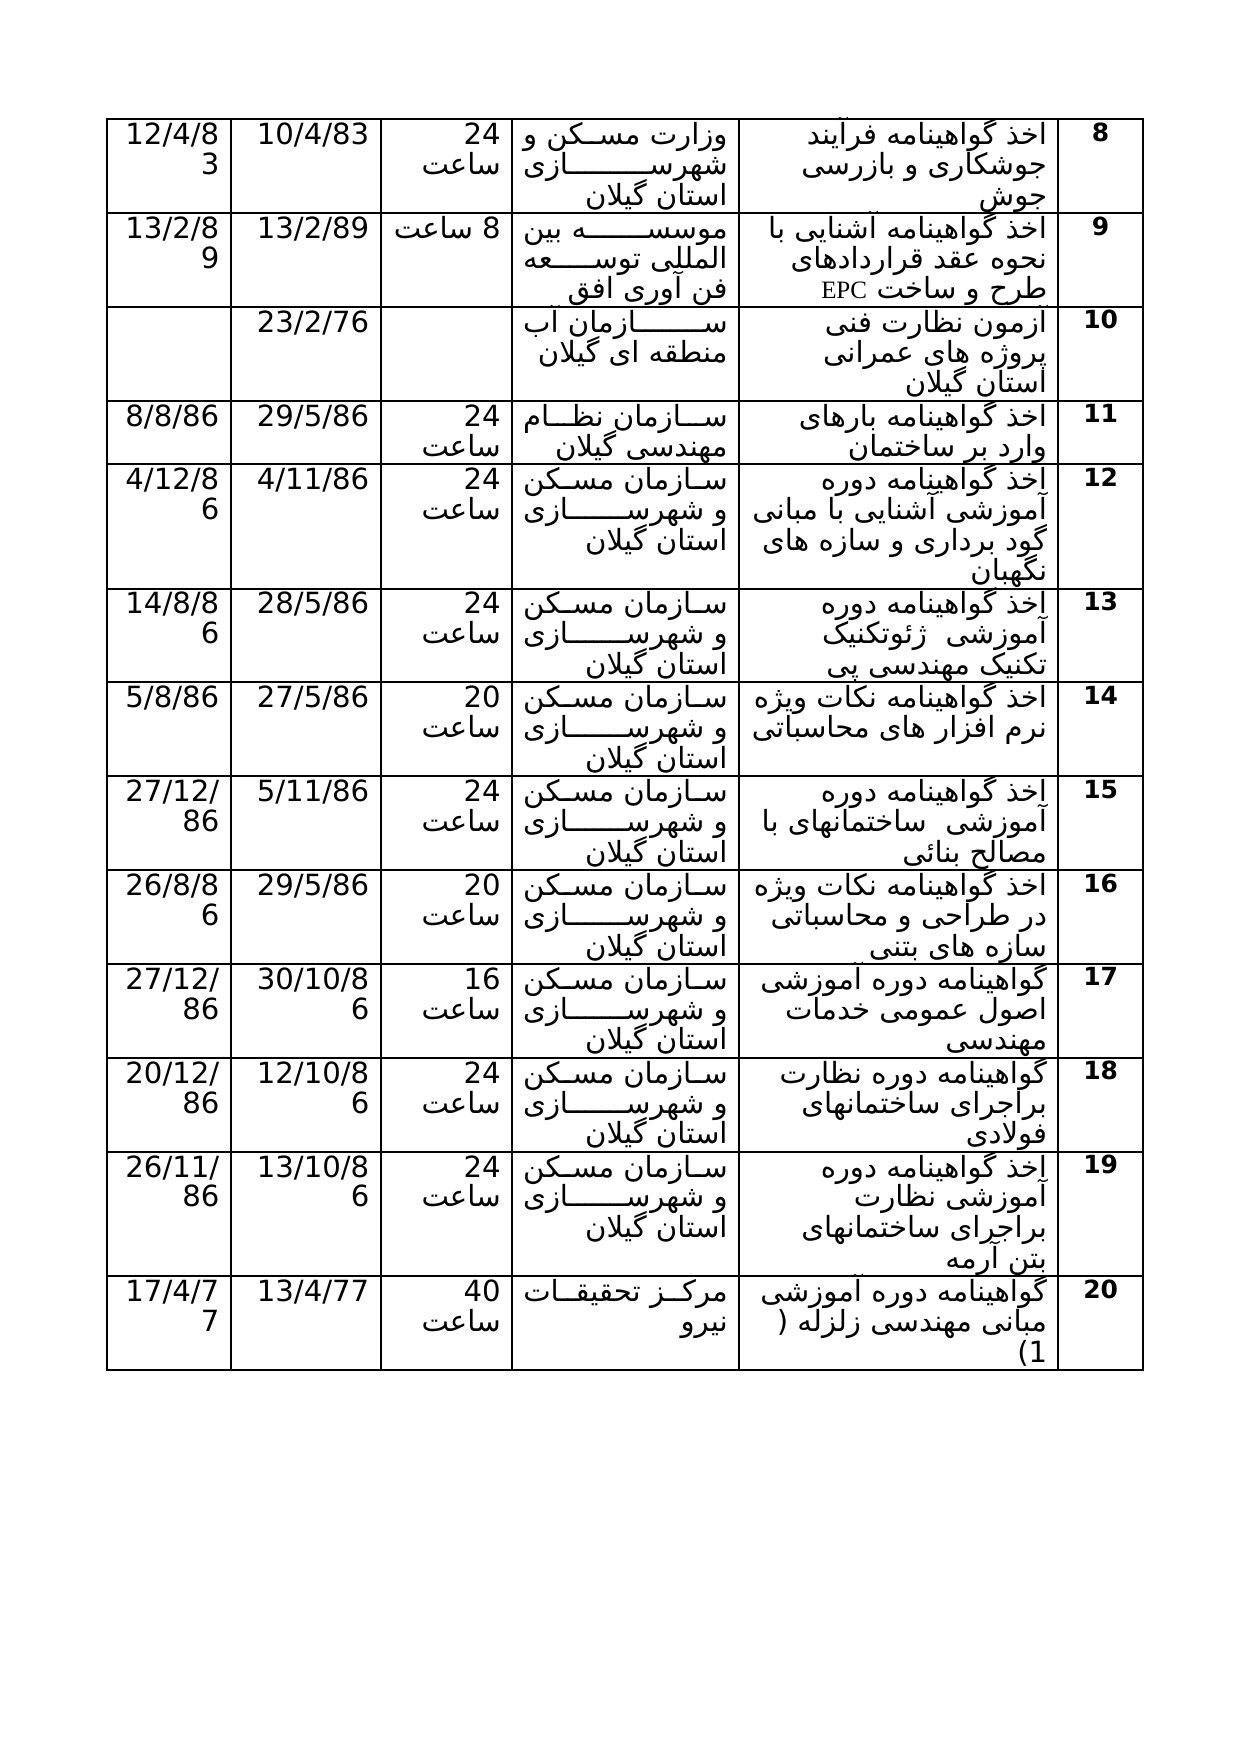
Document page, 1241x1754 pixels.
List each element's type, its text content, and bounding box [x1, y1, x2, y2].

table_cell مرکز تحقیقات نیرو [513, 1277, 738, 1369]
table_cell گواهینامه دوره نظارت براجرای ساختمانهای فولادی [740, 1059, 1057, 1151]
table_cell 26/8/86 [108, 871, 230, 963]
table_cell اخذ گواهینامه بارهای وارد بر ساختمان [740, 402, 1057, 463]
table_cell 20 ساعت [382, 683, 511, 775]
table_cell 29/5/86 [232, 402, 380, 463]
table_cell اخذ گواهینامه دوره آموزشی نظارت براجرای ساختمانهای بتن آرمه [740, 1153, 1057, 1275]
table_cell 24 ساعت [382, 120, 511, 212]
table_cell اخذ گواهینامه نکات ویژه در طراحی و محاسباتی سازه های بتنی [740, 871, 1057, 963]
table_cell 24 ساعت [382, 590, 511, 681]
table_cell 12/4/83 [108, 120, 230, 212]
table_cell 15 [1059, 777, 1142, 869]
table_cell 18 [1059, 1059, 1142, 1151]
table_cell 17 [1059, 965, 1142, 1057]
table_cell 13/2/89 [232, 214, 380, 306]
table_cell 17/4/77 [108, 1277, 230, 1369]
table_cell 13/10/86 [232, 1153, 380, 1275]
table_cell اخذ گواهینامه فرآیند جوشکاری و بازرسی جوش [740, 120, 1057, 212]
table_cell 4/11/86 [232, 465, 380, 587]
table_cell 16 ساعت [382, 965, 511, 1057]
table_cell اخذ گواهینامه دوره آموزشی ژئوتکنیک تکنیک مهندسی پی [740, 590, 1057, 681]
table_cell 10 [1059, 308, 1142, 400]
table_cell 24 ساعت [382, 1059, 511, 1151]
table_cell وزارت مسکن و شهرسازی استان گیلان [513, 120, 738, 212]
table_cell 5/11/86 [232, 777, 380, 869]
table_cell سازمان مسکن و شهرسازی استان گیلان [513, 465, 738, 587]
table_cell 10/4/83 [232, 120, 380, 212]
table_cell 40 ساعت [382, 1277, 511, 1369]
table_cell سازمان مسکن و شهرسازی استان گیلان [513, 777, 738, 869]
table_cell 24 ساعت [382, 1153, 511, 1275]
table_cell 23/2/76 [232, 308, 380, 400]
table_cell 13/2/89 [108, 214, 230, 306]
table_cell گواهینامه دوره آموزشی اصول عمومی خدمات مهندسی [740, 965, 1057, 1057]
table_cell 20 [1059, 1277, 1142, 1369]
table_cell 5/8/86 [108, 683, 230, 775]
table_cell 24 ساعت [382, 465, 511, 587]
table_cell سازمان نظام مهندسی گیلان [513, 402, 738, 463]
table_cell 12 [1059, 465, 1142, 587]
table_cell 19 [1059, 1153, 1142, 1275]
table_cell 12/10/86 [232, 1059, 380, 1151]
table_cell 8 ساعت [382, 214, 511, 306]
table_cell 20/12/86 [108, 1059, 230, 1151]
table_cell سازمان مسکن و شهرسازی استان گیلان [513, 683, 738, 775]
table_cell 26/11/86 [108, 1153, 230, 1275]
table_cell 20 ساعت [382, 871, 511, 963]
table_cell 27/12/86 [108, 777, 230, 869]
table_cell 8/8/86 [108, 402, 230, 463]
table_cell اخذ گواهینامه دوره آموزشی آشنایی با مبانی گود برداری و سازه های نگهبان [740, 465, 1057, 587]
table_cell 13/4/77 [232, 1277, 380, 1369]
table_cell 8 [1059, 120, 1142, 212]
table_cell سازمان مسکن و شهرسازی استان گیلان [513, 871, 738, 963]
table_cell 27/12/86 [108, 965, 230, 1057]
table_cell 30/10/86 [232, 965, 380, 1057]
table_cell [108, 308, 230, 400]
table_cell 16 [1059, 871, 1142, 963]
table_cell اخذ گواهینامه دوره آموزشی ساختمانهای با مصالح بنائی [740, 777, 1057, 869]
table_cell اخذ گواهینامه آشنایی با نحوه عقد قراردادهای طرح و ساخت EPC [740, 214, 1057, 306]
table_cell آزمون نظارت فنی پروژه های عمرانی استان گیلان [740, 308, 1057, 400]
table_cell سازمان مسکن و شهرسازی استان گیلان [513, 590, 738, 681]
table_cell 27/5/86 [232, 683, 380, 775]
table_cell 11 [1059, 402, 1142, 463]
table_cell 24 ساعت [382, 777, 511, 869]
table_cell گواهینامه دوره آموزشی مبانی مهندسی زلزله (1) [740, 1277, 1057, 1369]
table_cell 9 [1059, 214, 1142, 306]
table_cell [382, 308, 511, 400]
table_cell 24 ساعت [382, 402, 511, 463]
table_cell 14/8/86 [108, 590, 230, 681]
table_cell سازمان مسکن و شهرسازی استان گیلان [513, 965, 738, 1057]
table_cell موسسه بین المللی توسعه فن آوری افق [513, 214, 738, 306]
table_cell 13 [1059, 590, 1142, 681]
table_cell 4/12/86 [108, 465, 230, 587]
table_cell سازمان مسکن و شهرسازی استان گیلان [513, 1059, 738, 1151]
table_cell 14 [1059, 683, 1142, 775]
table_cell سازمان مسکن و شهرسازی استان گیلان [513, 1153, 738, 1275]
table_cell 28/5/86 [232, 590, 380, 681]
table_cell 29/5/86 [232, 871, 380, 963]
table_cell سازمان آب منطقه ای گیلان [513, 308, 738, 400]
table_cell اخذ گواهینامه نکات ویژه نرم افزار های محاسباتی [740, 683, 1057, 775]
